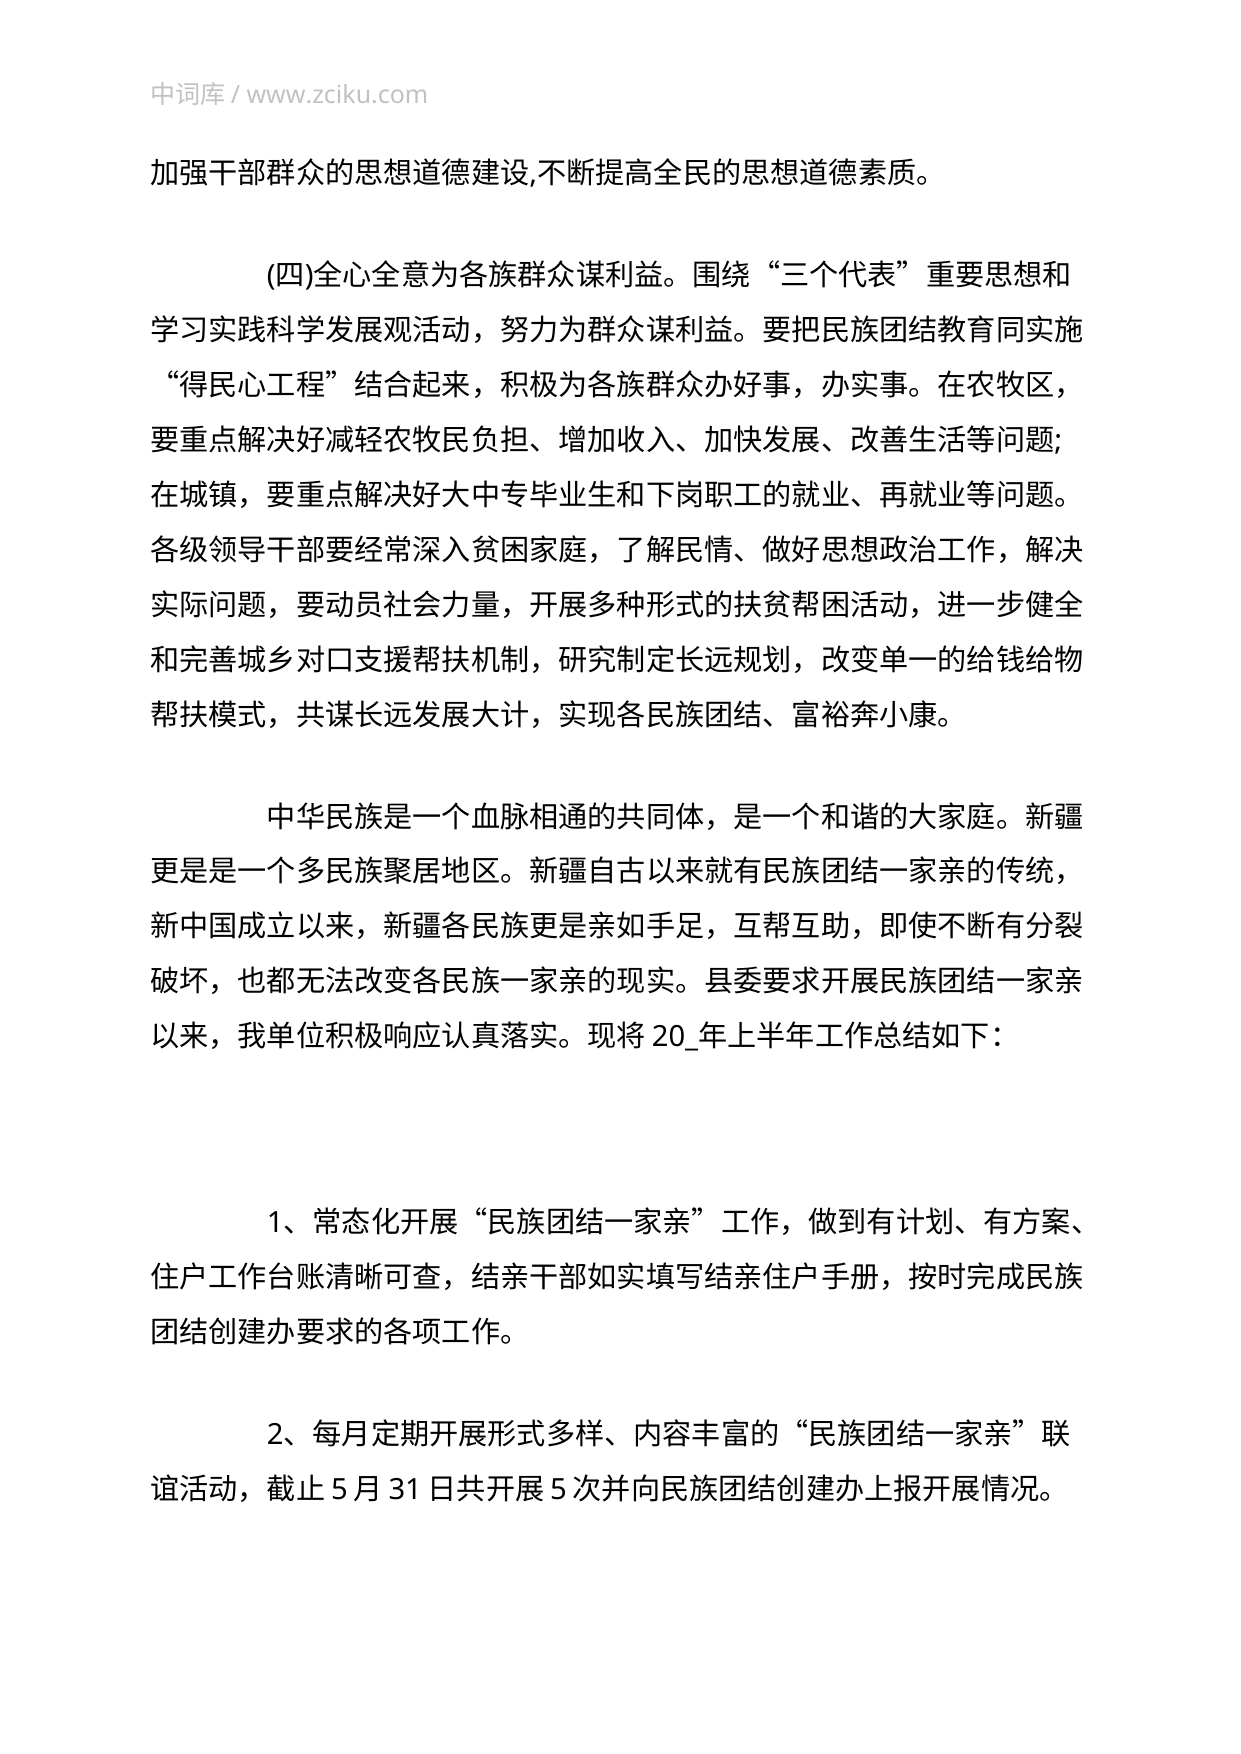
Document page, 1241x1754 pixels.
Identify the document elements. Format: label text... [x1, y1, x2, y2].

text 中华民族是一个血脉相通的共同体，是一个和谐的大家庭。新疆更是是一个多民族聚居地区。新疆自古以来就有民族团结一家亲的传统，新中国成立以来，新疆各民族更是亲如手足，互帮互助，即使不断有分裂破坏，也都无法改变各民族一家亲的现实。县委要求开展民族团结一家亲以来，我单位积极响应认真落实。现将20_年上半年工作总结如下： [150, 793, 1090, 1055]
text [150, 150, 1090, 192]
text 2、每月定期开展形式多样、内容丰富的“民族团结一家亲”联谊活动，截止5月31日共开展5次并向民族团结创建办上报开展情况。 [150, 1411, 1090, 1508]
text 1、常态化开展“民族团结一家亲”工作，做到有计划、有方案、住户工作台账清晰可查，结亲干部如实填写结亲住户手册，按时完成民族团结创建办要求的各项工作。 [150, 1199, 1090, 1351]
text (四)全心全意为各族群众谋利益。围绕“三个代表”重要思想和学习实践科学发展观活动，努力为群众谋利益。要把民族团结教育同实施“得民心工程”结合起来，积极为各族群众办好事，办实事。在农牧区，要重点解决好减轻农牧民负担、增加收入、加快发展、改善生活等问题;在城镇，要重点解决好大中专毕业生和下岗职工的就业、再就业等问题。各级领导干部要经常深入贫困家庭，了解民情、做好思想政治工作，解决实际问题，要动员社会力量，开展多种形式的扶贫帮困活动，进一步健全和完善城乡对口支援帮扶机制，研究制定长远规划，改变单一的给钱给物帮扶模式，共谋长远发展大计，实现各民族团结、富裕奔小康。 [150, 252, 1090, 734]
